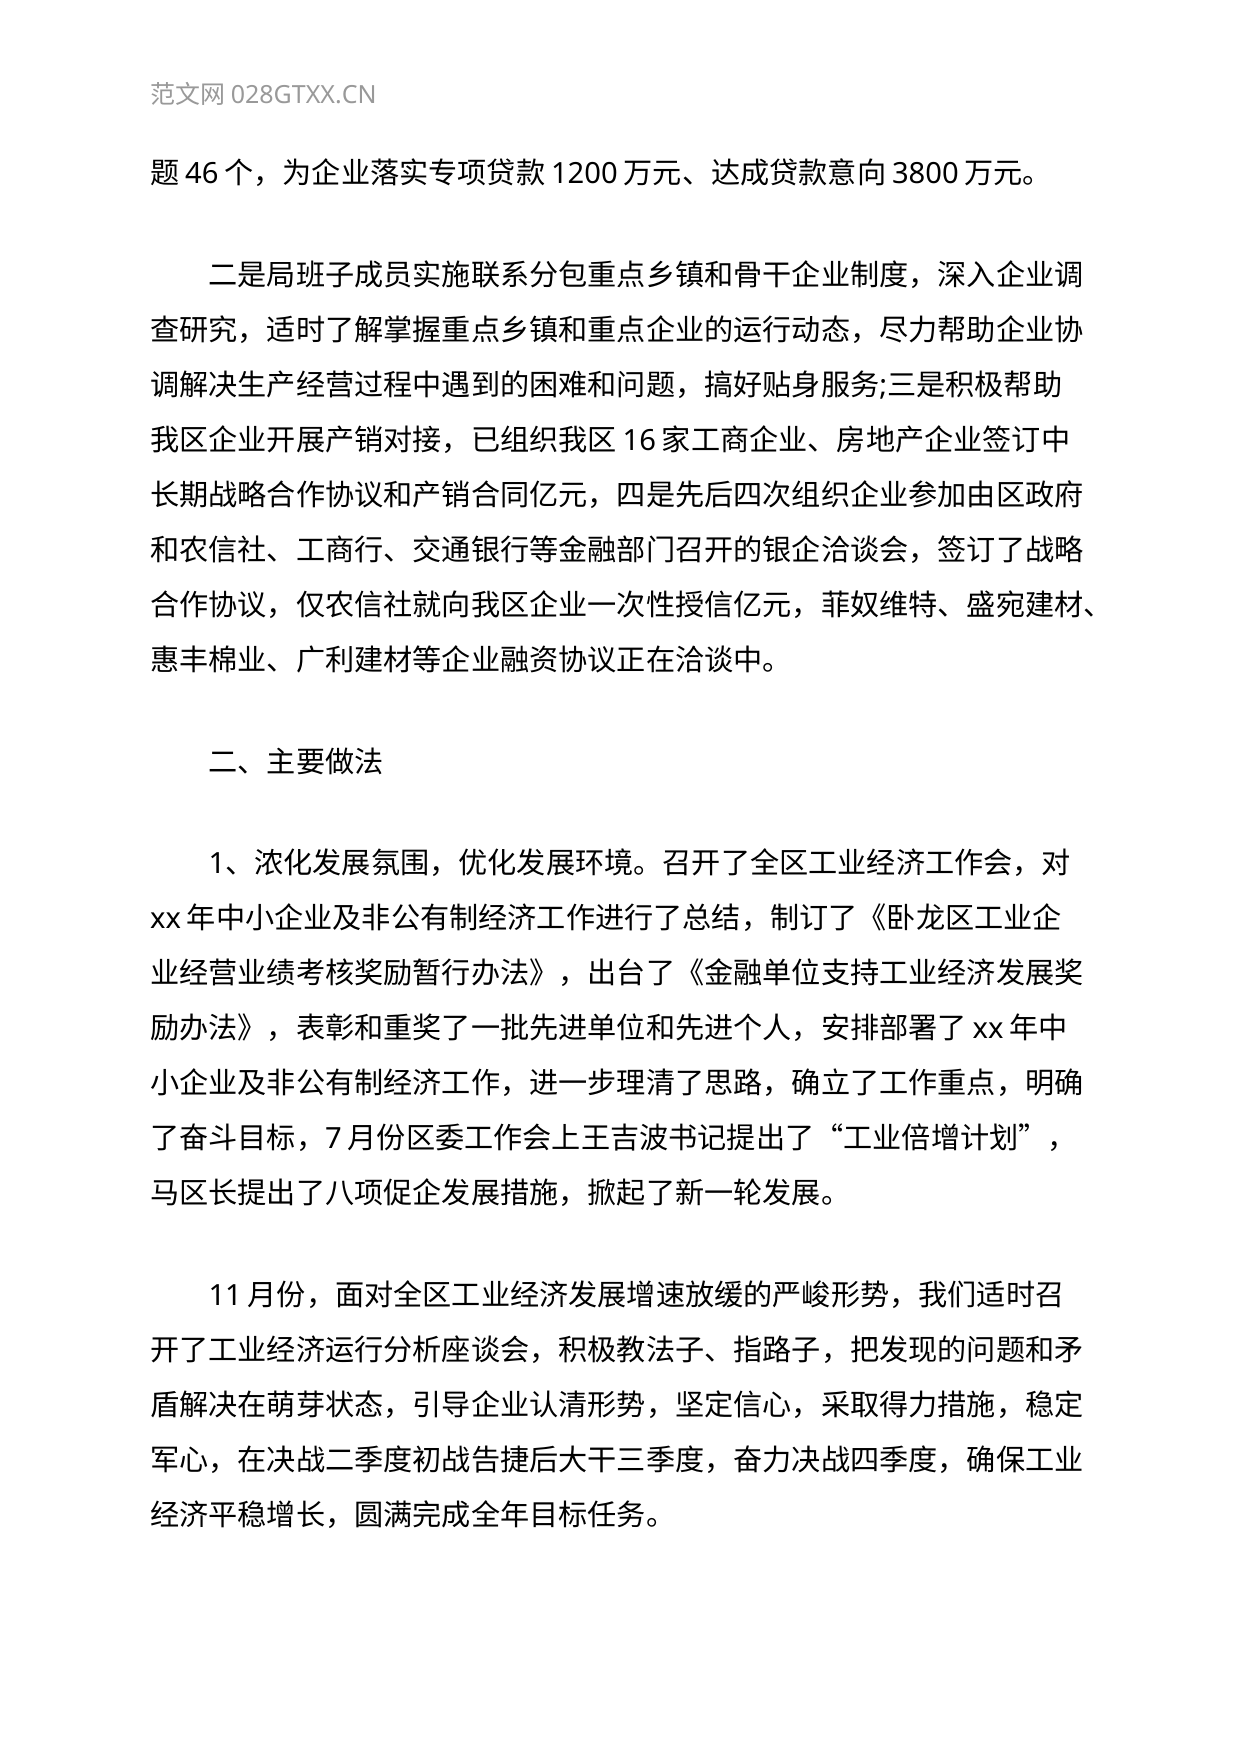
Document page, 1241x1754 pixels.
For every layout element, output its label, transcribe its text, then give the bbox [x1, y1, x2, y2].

text 1、浓化发展氛围，优化发展环境。召开了全区工业经济工作会，对xx年中小企业及非公有制经济工作进行了总结，制订了《卧龙区工业企业经营业绩考核奖励暂行办法》，出台了《金融单位支持工业经济发展奖励办法》，表彰和重奖了一批先进单位和先进个人，安排部署了xx年中小企业及非公有制经济工作，进一步理清了思路，确立了工作重点，明确了奋斗目标，7月份区委工作会上王吉波书记提出了“工业倍增计划”，马区长提出了八项促企发展措施，掀起了新一轮发展。 [150, 840, 1090, 1212]
text 二、主要做法 [150, 738, 1090, 781]
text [150, 150, 1090, 192]
text 11月份，面对全区工业经济发展增速放缓的严峻形势，我们适时召开了工业经济运行分析座谈会，积极教法子、指路子，把发现的问题和矛盾解决在萌芽状态，引导企业认清形势，坚定信心，采取得力措施，稳定军心，在决战二季度初战告捷后大干三季度，奋力决战四季度，确保工业经济平稳增长，圆满完成全年目标任务。 [150, 1272, 1090, 1533]
text 二是局班子成员实施联系分包重点乡镇和骨干企业制度，深入企业调查研究，适时了解掌握重点乡镇和重点企业的运行动态，尽力帮助企业协调解决生产经营过程中遇到的困难和问题，搞好贴身服务;三是积极帮助我区企业开展产销对接，已组织我区16家工商企业、房地产企业签订中长期战略合作协议和产销合同亿元，四是先后四次组织企业参加由区政府和农信社、工商行、交通银行等金融部门召开的银企洽谈会，签订了战略合作协议，仅农信社就向我区企业一次性授信亿元，菲奴维特、盛宛建材、惠丰棉业、广利建材等企业融资协议正在洽谈中。 [150, 252, 1090, 679]
